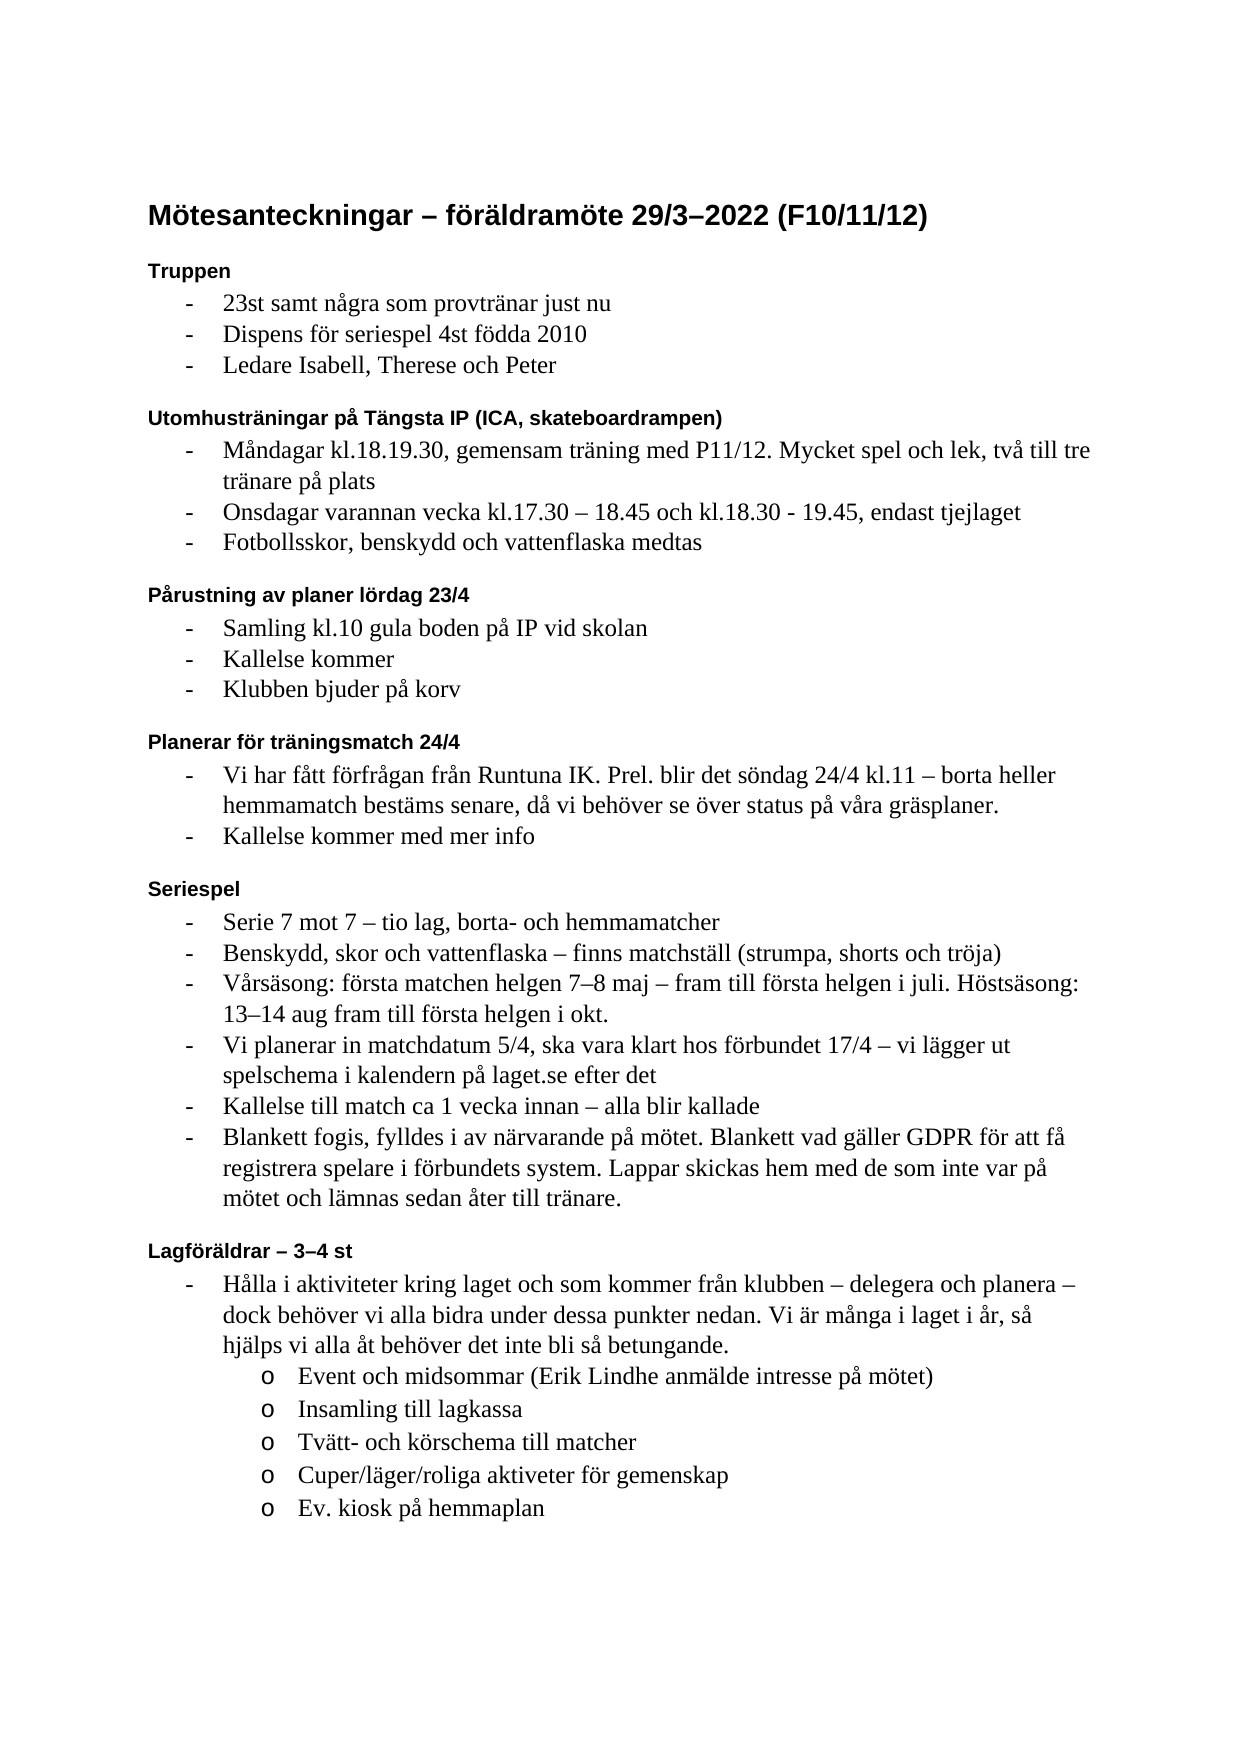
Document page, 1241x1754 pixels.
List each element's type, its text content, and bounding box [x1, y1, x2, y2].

list Dispens för seriespel 4st födda 2010 [185, 319, 1093, 348]
list Vårsäsong: första matchen helgen 7–8 maj – fram till första helgen i juli. Höstsäsong: 13–14 aug fram till första helgen i okt. [185, 968, 1093, 1028]
list Benskydd, skor och vattenflaska – finns matchställ (strumpa, shorts och tröja) [185, 938, 1093, 966]
list Kallelse kommer med mer info [185, 821, 1093, 850]
list Event och midsommar (Erik Lindhe anmälde intresse på mötet) [260, 1361, 1093, 1392]
list Blankett fogis, fylldes i av närvarande på mötet. Blankett vad gäller GDPR för att få registrera spelare i förbundets system. Lappar skickas hem med de som inte var på mötet och lämnas sedan åter till tränare. [185, 1122, 1093, 1212]
list Onsdagar varannan vecka kl.17.30 – 18.45 och kl.18.30 - 19.45, endast tjejlaget [185, 497, 1093, 525]
list Cuper/läger/roliga aktiveter för gemenskap [260, 1460, 1093, 1491]
subtitle Pårustning av planer lördag 23/4 [148, 583, 1093, 607]
list Ledare Isabell, Therese och Peter [185, 350, 1093, 378]
list Klubben bjuder på korv [185, 674, 1093, 703]
list Insamling till lagkassa [260, 1394, 1093, 1425]
list Kallelse kommer [185, 644, 1093, 672]
list Hålla i aktiviteter kring laget och som kommer från klubben – delegera och planera – dock behöver vi alla bidra under dessa punkter nedan. Vi är många i laget i år, så hjälps vi alla åt behöver det inte bli så betungande. [185, 1269, 1093, 1359]
list Vi planerar in matchdatum 5/4, ska vara klart hos förbundet 17/4 – vi lägger ut spelschema i kalendern på laget.se efter det [185, 1030, 1093, 1089]
subtitle Seriespel [148, 877, 1093, 901]
subtitle Utomhusträningar på Tängsta IP (ICA, skateboardrampen) [148, 405, 1093, 429]
list Samling kl.10 gula boden på IP vid skolan [185, 613, 1093, 642]
list Ev. kiosk på hemmaplan [260, 1493, 1093, 1524]
list Serie 7 mot 7 – tio lag, borta- och hemmamatcher [185, 907, 1093, 936]
subtitle Mötesanteckningar – föräldramöte 29/3–2022 (F10/11/12) [148, 198, 1093, 231]
list Vi har fått förfrågan från Runtuna IK. Prel. blir det söndag 24/4 kl.11 – borta heller hemmamatch bestäms senare, då vi behöver se över status på våra gräsplaner. [185, 760, 1093, 819]
subtitle Planerar för träningsmatch 24/4 [148, 730, 1093, 754]
list 23st samt några som provtränar just nu [185, 288, 1093, 317]
subtitle Lagföräldrar – 3–4 st [148, 1239, 1093, 1263]
list Kallelse till match ca 1 vecka innan – alla blir kallade [185, 1091, 1093, 1120]
subtitle Truppen [148, 258, 1093, 282]
list Tvätt- och körschema till matcher [260, 1427, 1093, 1458]
list Måndagar kl.18.19.30, gemensam träning med P11/12. Mycket spel och lek, två till tre tränare på plats [185, 435, 1093, 495]
list Fotbollsskor, benskydd och vattenflaska medtas [185, 527, 1093, 556]
